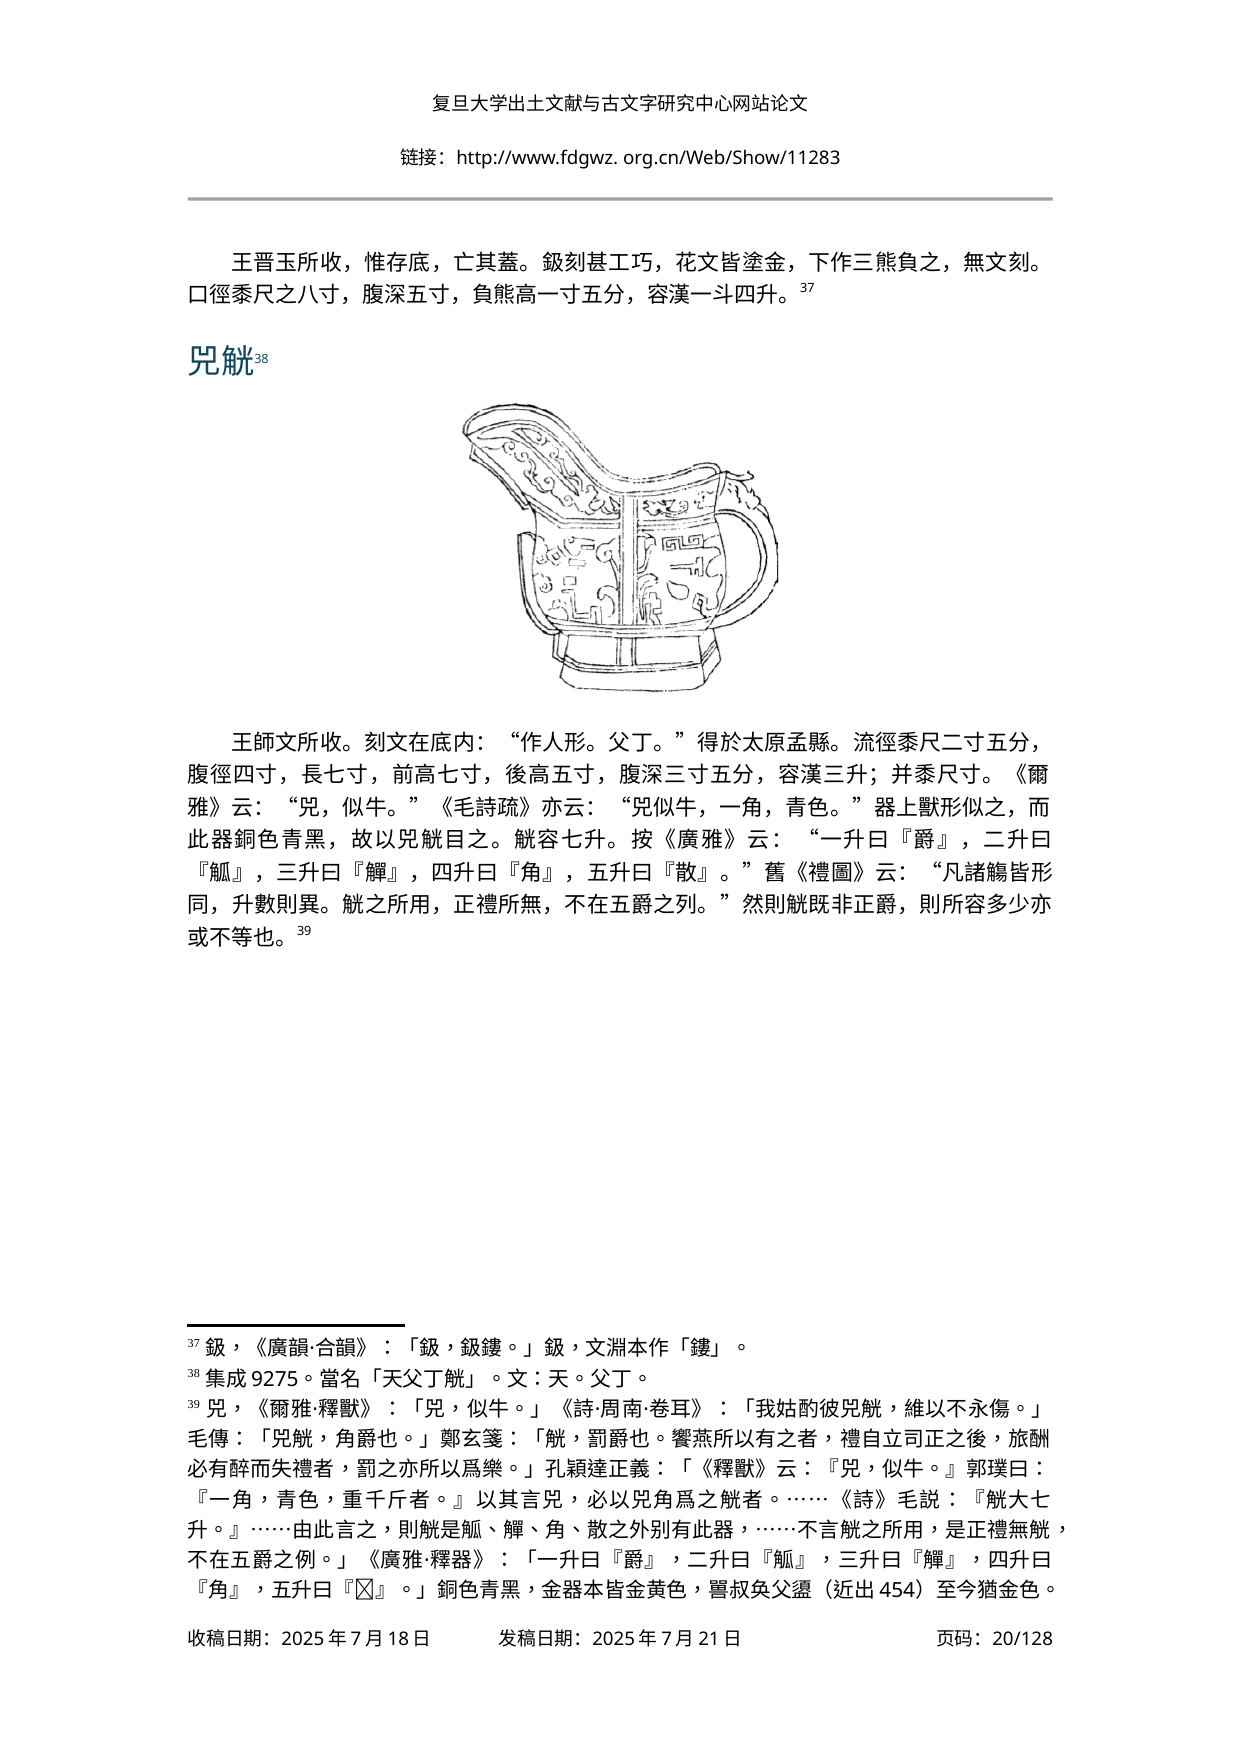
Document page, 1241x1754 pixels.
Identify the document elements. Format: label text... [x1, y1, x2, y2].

text 王晋玉所收，惟存底，亡其蓋。鈒刻甚工巧，花文皆塗金，下作三熊負之，無文刻。口徑黍尺之八寸，腹深五寸，負熊高一寸五分，容漢一斗四升。 [187, 244, 1053, 309]
text 王師文所收。刻文在底内：‍“作人形。父丁。”得於太原孟縣。流徑黍尺二寸五分，腹徑四寸，長七寸，前高七寸，後高五寸，腹深三寸五分，容漢三升；并黍尺寸。《爾雅》云：‍“兕，似牛。”《毛詩疏》亦云：‍“兕似牛，一角，青色。”器上獸形似之，而此器銅色青黑，故以兕觥目之。觥容七升。按《廣雅》云：‍“一升曰『爵』，二升曰『觚』，三升曰『觶』，四升曰『角』，五升曰『散』。”舊《禮圖》云：‍“凡諸觴皆形同，升數則異。觥之所用，正禮所無，不在五爵之列。”然則觥既非正爵，則所容多少亦或不等也。 [187, 724, 1053, 952]
picture [461, 399, 779, 695]
subtitle 兕觥 [187, 326, 1031, 391]
